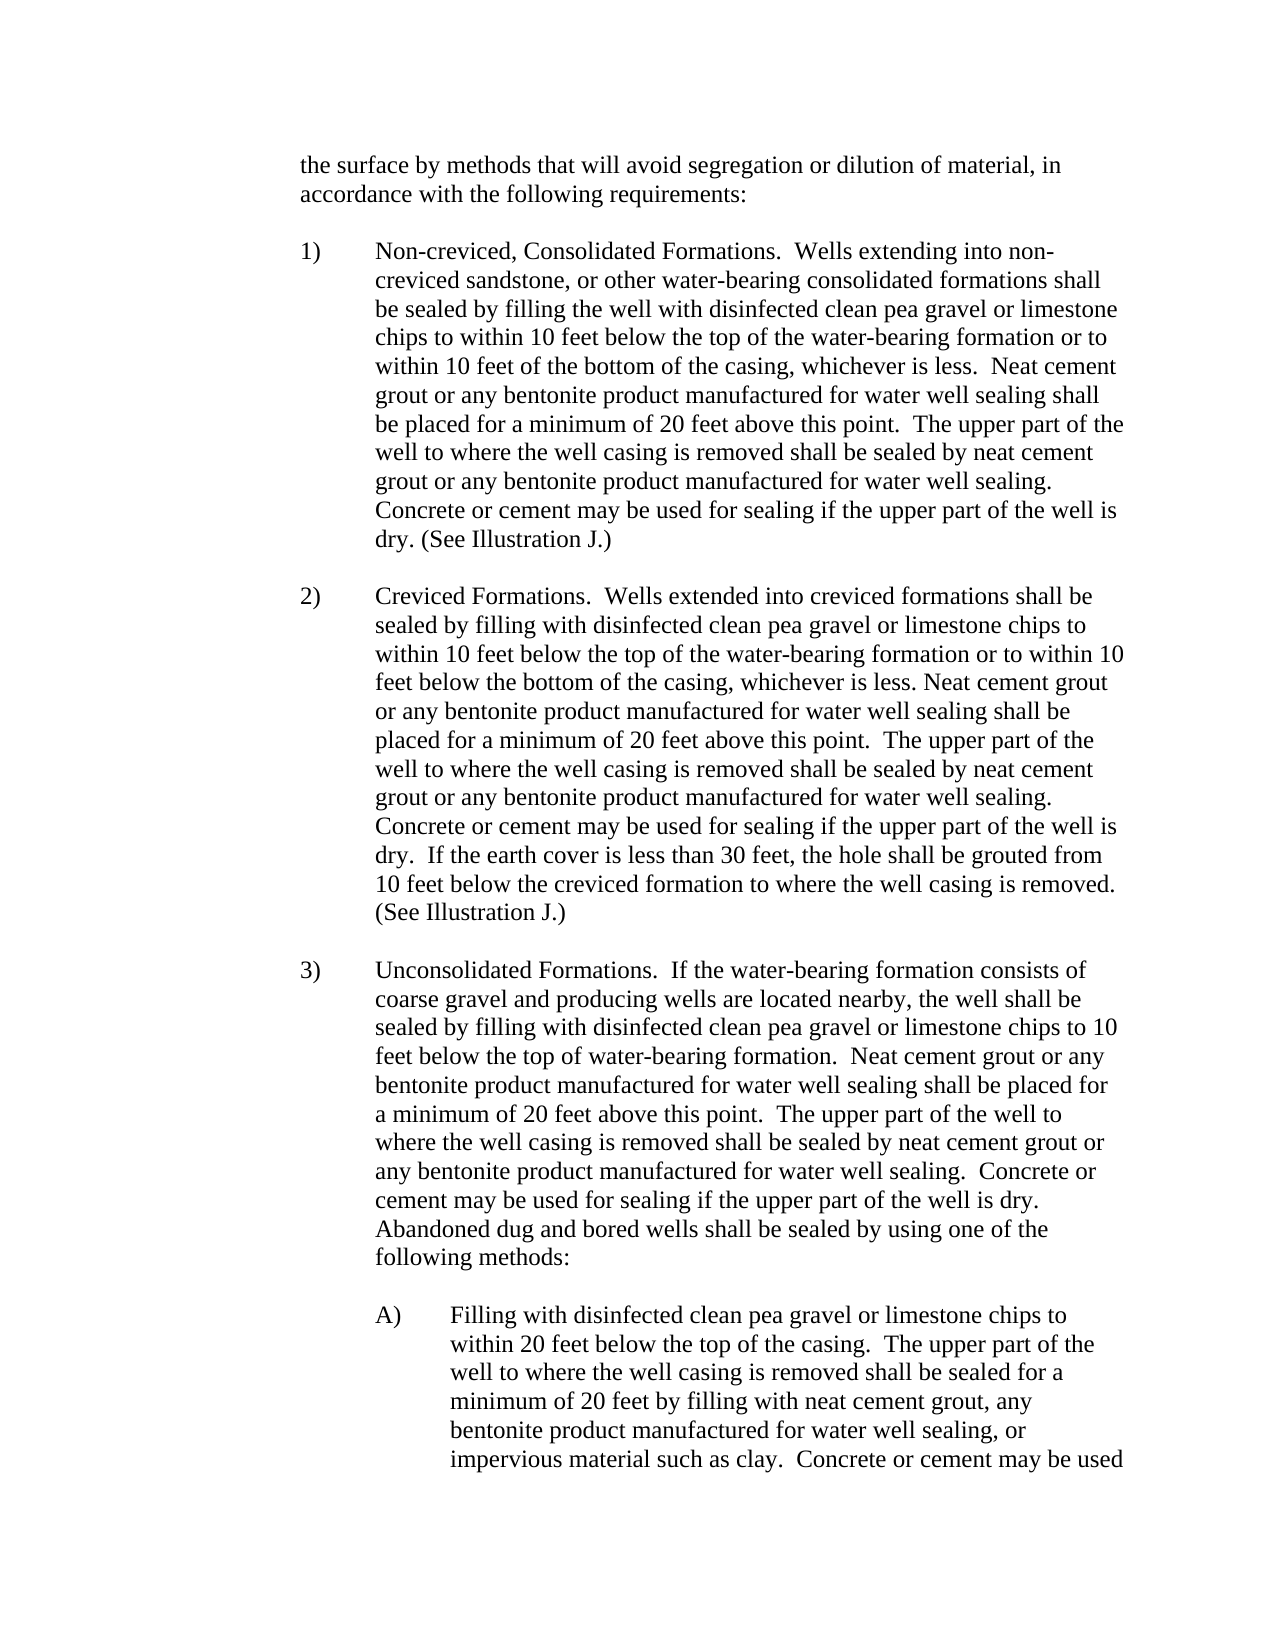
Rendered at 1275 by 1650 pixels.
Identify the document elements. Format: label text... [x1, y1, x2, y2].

text 2) Creviced Formations. Wells extended into creviced formations shall be sealed by filling with disinfected clean pea gravel or limestone chips to within 10 feet below the top of the water-bearing formation or to within 10 feet below the bottom of the casing, whichever is less. Neat cement grout or any bentonite product manufactured for water well sealing shall be placed for a minimum of 20 feet above this point. The upper part of the well to where the well casing is removed shall be sealed by neat cement grout or any bentonite product manufactured for water well sealing. Concrete or cement may be used for sealing if the upper part of the well is dry. If the earth cover is less than 30 feet, the hole shall be grouted from 10 feet below the creviced formation to where the well casing is removed. (See Illustration J.) [300, 581, 1125, 926]
text 1) Non-creviced, Consolidated Formations. Wells extending into non-creviced sandstone, or other water-bearing consolidated formations shall be sealed by filling the well with disinfected clean pea gravel or limestone chips to within 10 feet below the top of the water-bearing formation or to within 10 feet of the bottom of the casing, whichever is less. Neat cement grout or any bentonite product manufactured for water well sealing shall be placed for a minimum of 20 feet above this point. The upper part of the well to where the well casing is removed shall be sealed by neat cement grout or any bentonite product manufactured for water well sealing. Concrete or cement may be used for sealing if the upper part of the well is dry. (See Illustration J.) [300, 236, 1125, 552]
text 3) Unconsolidated Formations. If the water-bearing formation consists of coarse gravel and producing wells are located nearby, the well shall be sealed by filling with disinfected clean pea gravel or limestone chips to 10 feet below the top of water-bearing formation. Neat cement grout or any bentonite product manufactured for water well sealing shall be placed for a minimum of 20 feet above this point. The upper part of the well to where the well casing is removed shall be sealed by neat cement grout or any bentonite product manufactured for water well sealing. Concrete or cement may be used for sealing if the upper part of the well is dry. Abandoned dug and bored wells shall be sealed by using one of the following methods: [300, 955, 1125, 1271]
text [375, 1300, 1125, 1472]
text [225, 150, 1125, 207]
